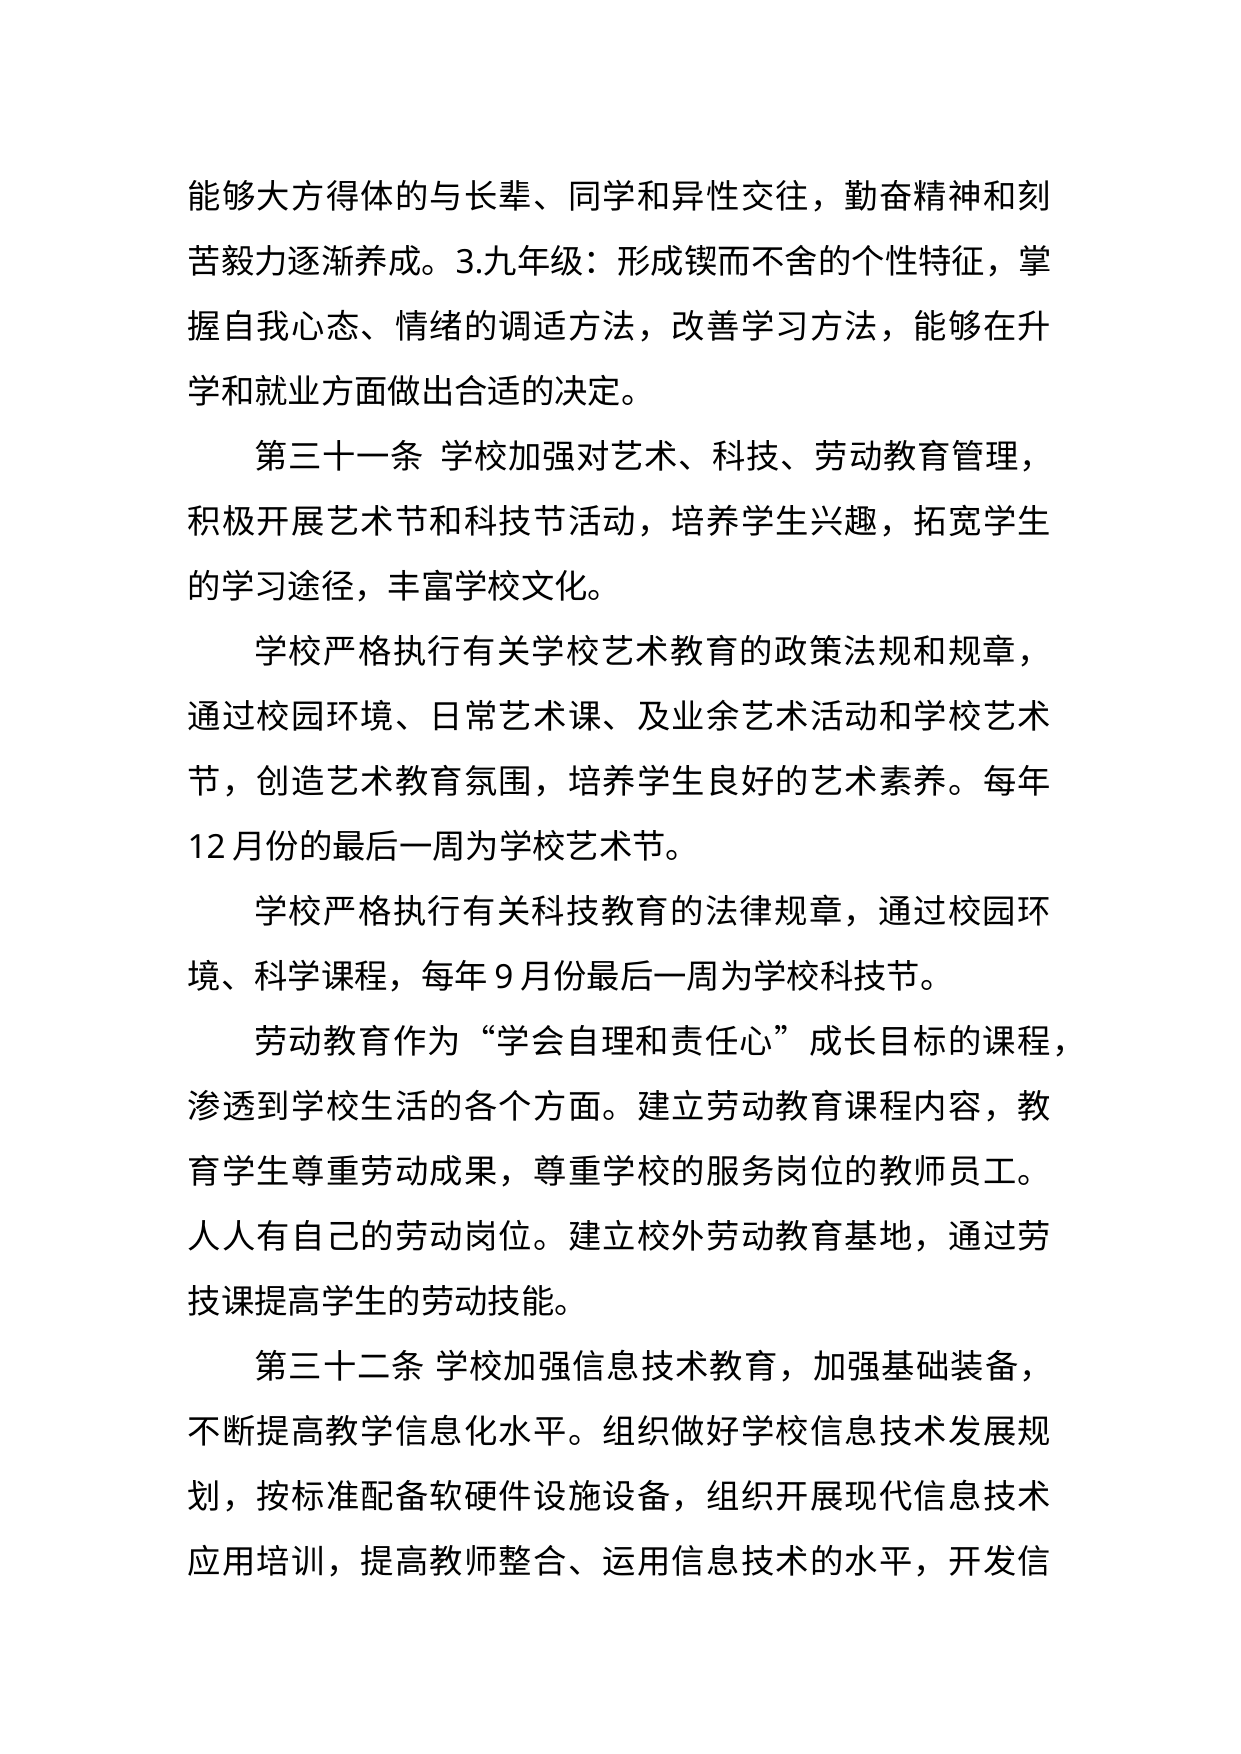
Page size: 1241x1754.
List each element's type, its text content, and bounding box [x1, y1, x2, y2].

text 劳动教育作为“学会自理和责任心”成长目标的课程，渗透到学校生活的各个方面。建立劳动教育课程内容，教育学生尊重劳动成果，尊重学校的服务岗位的教师员工。人人有自己的劳动岗位。建立校外劳动教育基地，通过劳技课提高学生的劳动技能。 [187, 1007, 1053, 1332]
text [187, 162, 1053, 422]
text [187, 1332, 1053, 1592]
text 学校严格执行有关学校艺术教育的政策法规和规章，通过校园环境、日常艺术课、及业余艺术活动和学校艺术节，创造艺术教育氛围，培养学生良好的艺术素养。每年12月份的最后一周为学校艺术节。 [187, 617, 1053, 877]
text 第三十一条 学校加强对艺术、科技、劳动教育管理，积极开展艺术节和科技节活动，培养学生兴趣，拓宽学生的学习途径，丰富学校文化。 [187, 422, 1053, 617]
text 学校严格执行有关科技教育的法律规章，通过校园环境、科学课程，每年9月份最后一周为学校科技节。 [187, 877, 1053, 1007]
